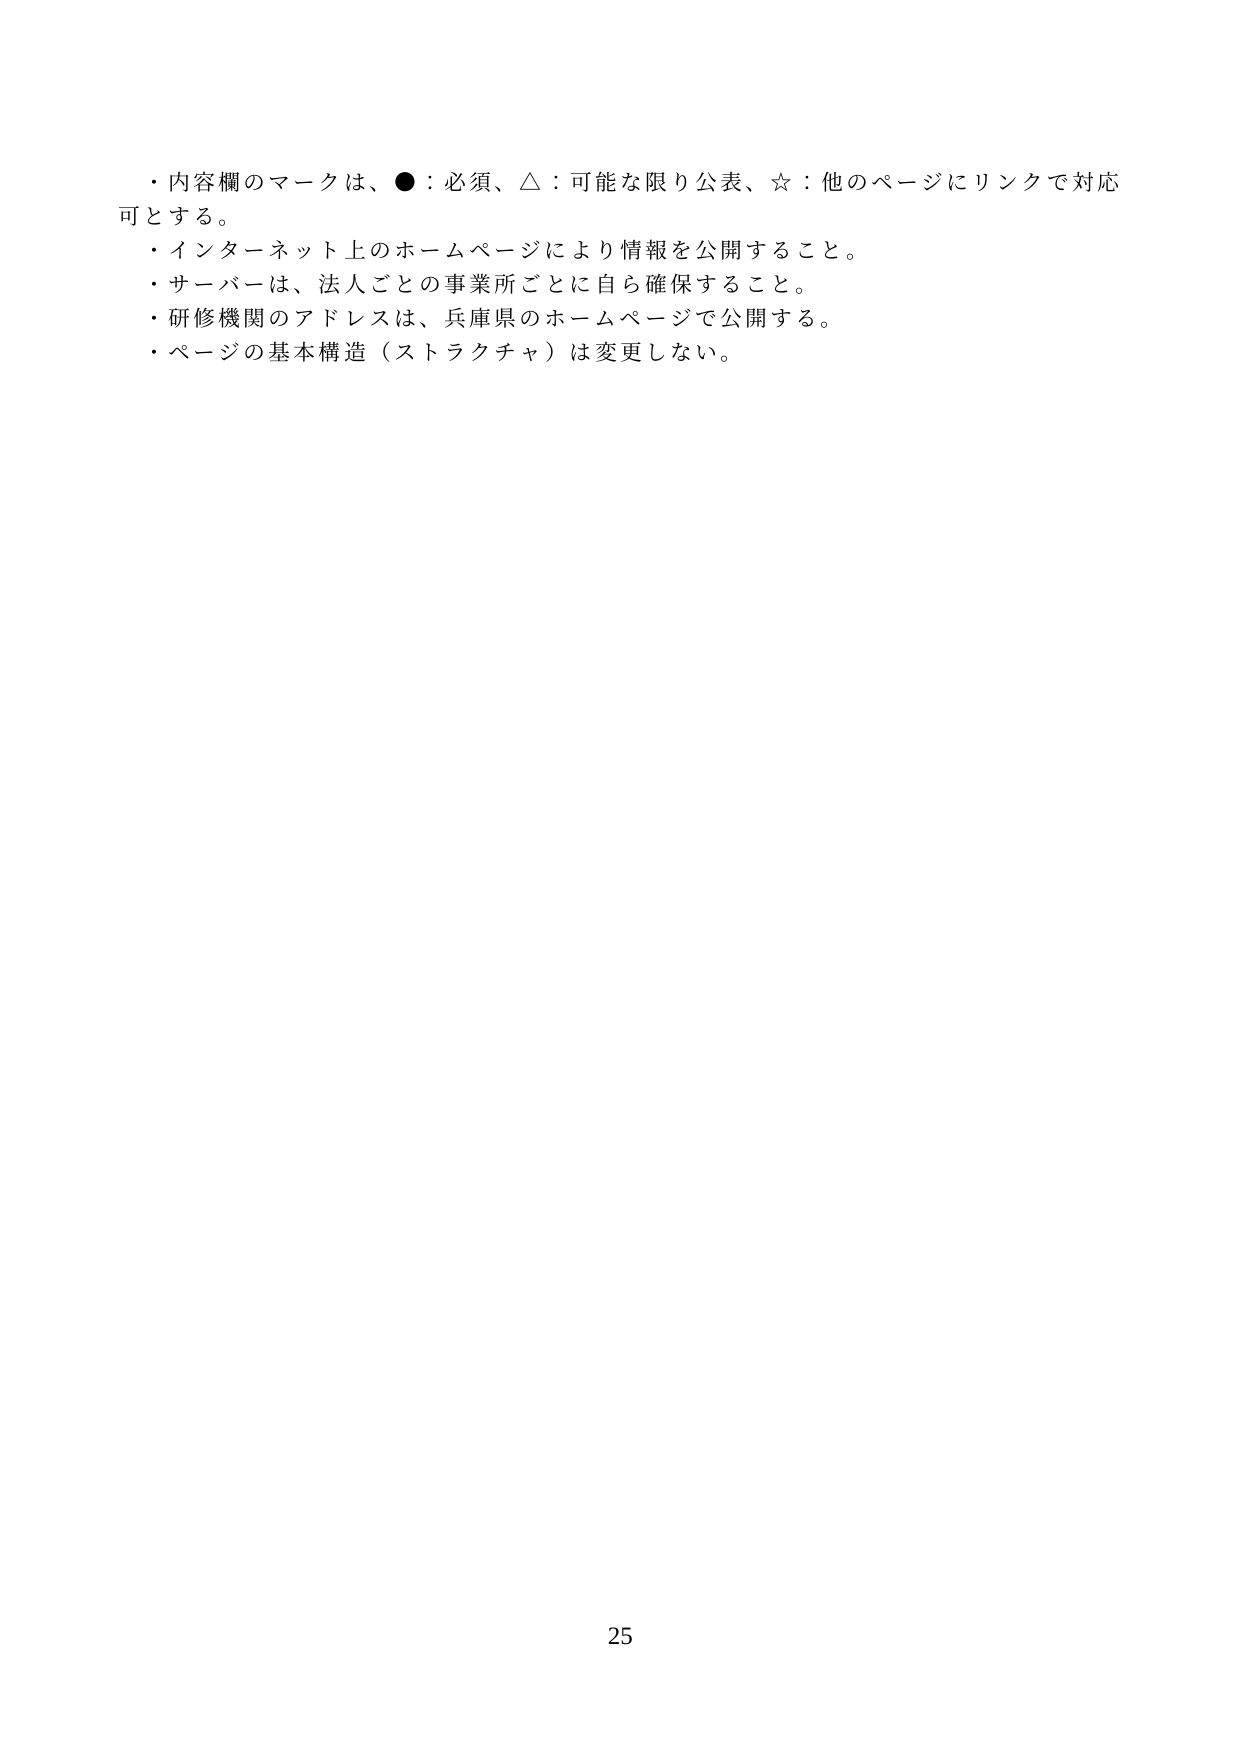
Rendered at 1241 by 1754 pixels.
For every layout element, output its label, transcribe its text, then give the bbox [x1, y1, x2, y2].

text ・インターネット上のホームページにより情報を公開すること。 [118, 232, 1122, 266]
text ・研修機関のアドレスは、兵庫県のホームページで公開する。 [118, 300, 1122, 334]
text ・サーバーは、法人ごとの事業所ごとに自ら確保すること。 [118, 266, 1122, 300]
text ・ページの基本構造（ストラクチャ）は変更しない。 [118, 334, 1122, 368]
text ・内容欄のマークは、●：必須、△：可能な限り公表、☆：他のページにリンクで対応可とする。 [118, 164, 1122, 232]
